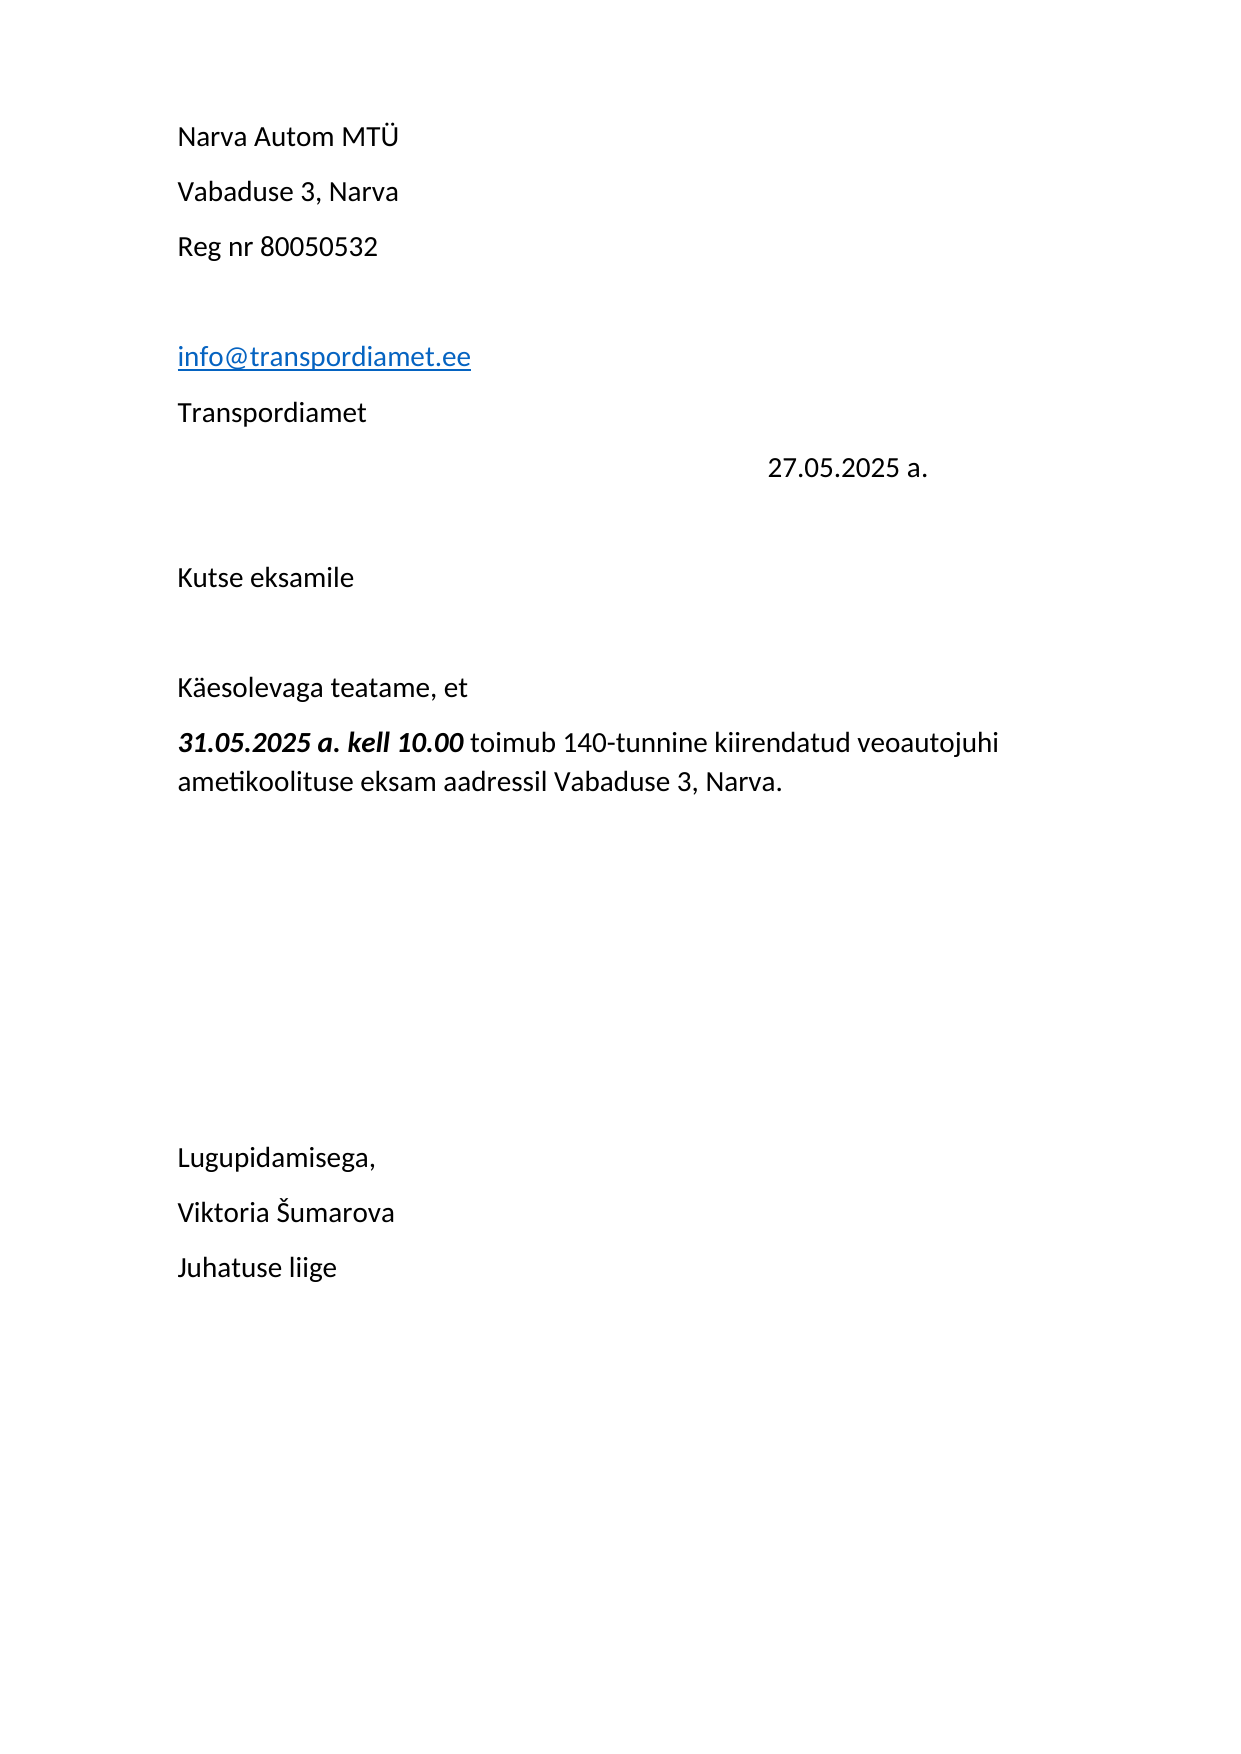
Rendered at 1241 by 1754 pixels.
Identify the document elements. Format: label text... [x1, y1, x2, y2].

text Vabaduse 3, Narva [177, 173, 1152, 209]
text Transpordiamet [177, 394, 1152, 429]
text Lugupidamisega, [177, 1139, 1152, 1175]
text Kutse eksamile [177, 559, 1152, 594]
text Reg nr 80050532 [177, 228, 1152, 264]
text Käesolevaga teatame, et [177, 669, 1152, 705]
text 27.05.2025 a. [693, 449, 1152, 484]
text info@transpordiamet.ee [177, 338, 1152, 374]
text Juhatuse liige [177, 1249, 1152, 1285]
text 31.05.2025 a. kell 10.00 toimub 140-tunnine kiirendatud veoautojuhi ametikoolituse eksam aadressil Vabaduse 3, Narva. [177, 724, 1152, 798]
text Narva Autom MTÜ [177, 118, 1152, 154]
text Viktoria Šumarova [177, 1194, 1152, 1230]
